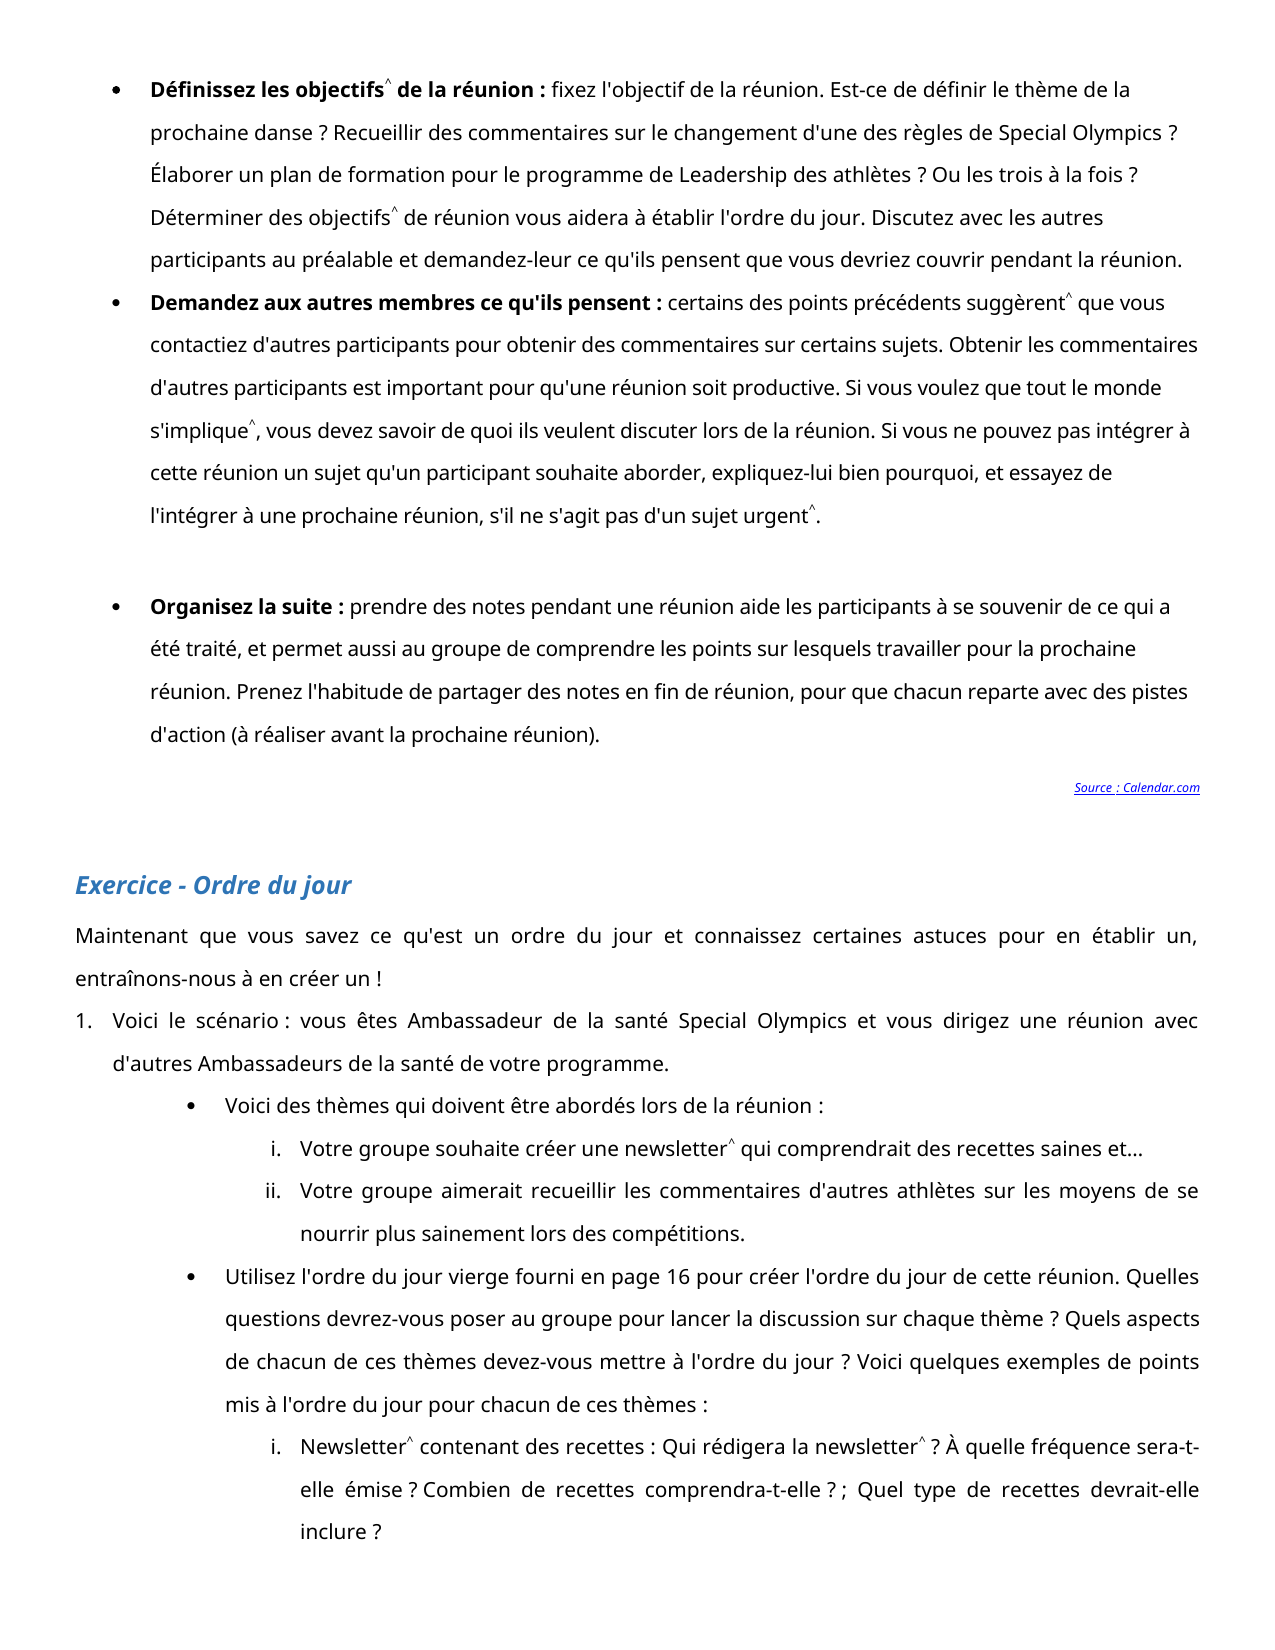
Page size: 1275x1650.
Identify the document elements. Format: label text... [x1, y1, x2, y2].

text Maintenant que vous savez ce qu'est un ordre du jour et connaissez certaines astuces pour en établir un, entraînons-nous à en créer un ! [75, 921, 1200, 992]
list Utilisez l'ordre du jour vierge fourni en page 16 pour créer l'ordre du jour de cette réunion. Quelles questions devrez-vous poser au groupe pour lancer la discussion sur chaque thème ? Quels aspects de chacun de ces thèmes devez-vous mettre à l'ordre du jour ? Voici quelques exemples de points mis à l'ordre du jour pour chacun de ces thèmes : [187, 1262, 1200, 1418]
list Définissez les objectifs^ de la réunion : fixez l'objectif de la réunion. Est-ce de définir le thème de la prochaine danse ? Recueillir des commentaires sur le changement d'une des règles de Special Olympics ? Élaborer un plan de formation pour le programme de Leadership des athlètes ? Ou les trois à la fois ? Déterminer des objectifs^ de réunion vous aidera à établir l'ordre du jour. Discutez avec les autres participants au préalable et demandez-leur ce qu'ils pensent que vous devriez couvrir pendant la réunion. [112, 75, 1200, 274]
list Organisez la suite : prendre des notes pendant une réunion aide les participants à se souvenir de ce qui a été traité, et permet aussi au groupe de comprendre les points sur lesquels travailler pour la prochaine réunion. Prenez l'habitude de partager des notes en fin de réunion, pour que chacun reparte avec des pistes d'action (à réaliser avant la prochaine réunion). [112, 592, 1200, 748]
text Source : Calendar.com [75, 779, 1200, 796]
text Exercice - Ordre du jour [75, 868, 1200, 902]
list Newsletter^ contenant des recettes : Qui rédigera la newsletter^ ? À quelle fréquence sera-t-elle émise ? Combien de recettes comprendra-t-elle ? ; Quel type de recettes devrait-elle inclure ? [281, 1432, 1200, 1546]
list Demandez aux autres membres ce qu'ils pensent : certains des points précédents suggèrent^ que vous contactiez d'autres participants pour obtenir des commentaires sur certains sujets. Obtenir les commentaires d'autres participants est important pour qu'une réunion soit productive. Si vous voulez que tout le monde s'implique^, vous devez savoir de quoi ils veulent discuter lors de la réunion. Si vous ne pouvez pas intégrer à cette réunion un sujet qu'un participant souhaite aborder, expliquez-lui bien pourquoi, et essayez de l'intégrer à une prochaine réunion, s'il ne s'agit pas d'un sujet urgent^. [112, 288, 1200, 576]
list Votre groupe aimerait recueillir les commentaires d'autres athlètes sur les moyens de se nourrir plus sainement lors des compétitions. [281, 1177, 1200, 1248]
list Voici le scénario : vous êtes Ambassadeur de la santé Special Olympics et vous dirigez une réunion avec d'autres Ambassadeurs de la santé de votre programme. [75, 1006, 1200, 1077]
list Votre groupe souhaite créer une newsletter^ qui comprendrait des recettes saines et… [281, 1134, 1200, 1162]
list Voici des thèmes qui doivent être abordés lors de la réunion : [187, 1091, 1200, 1120]
